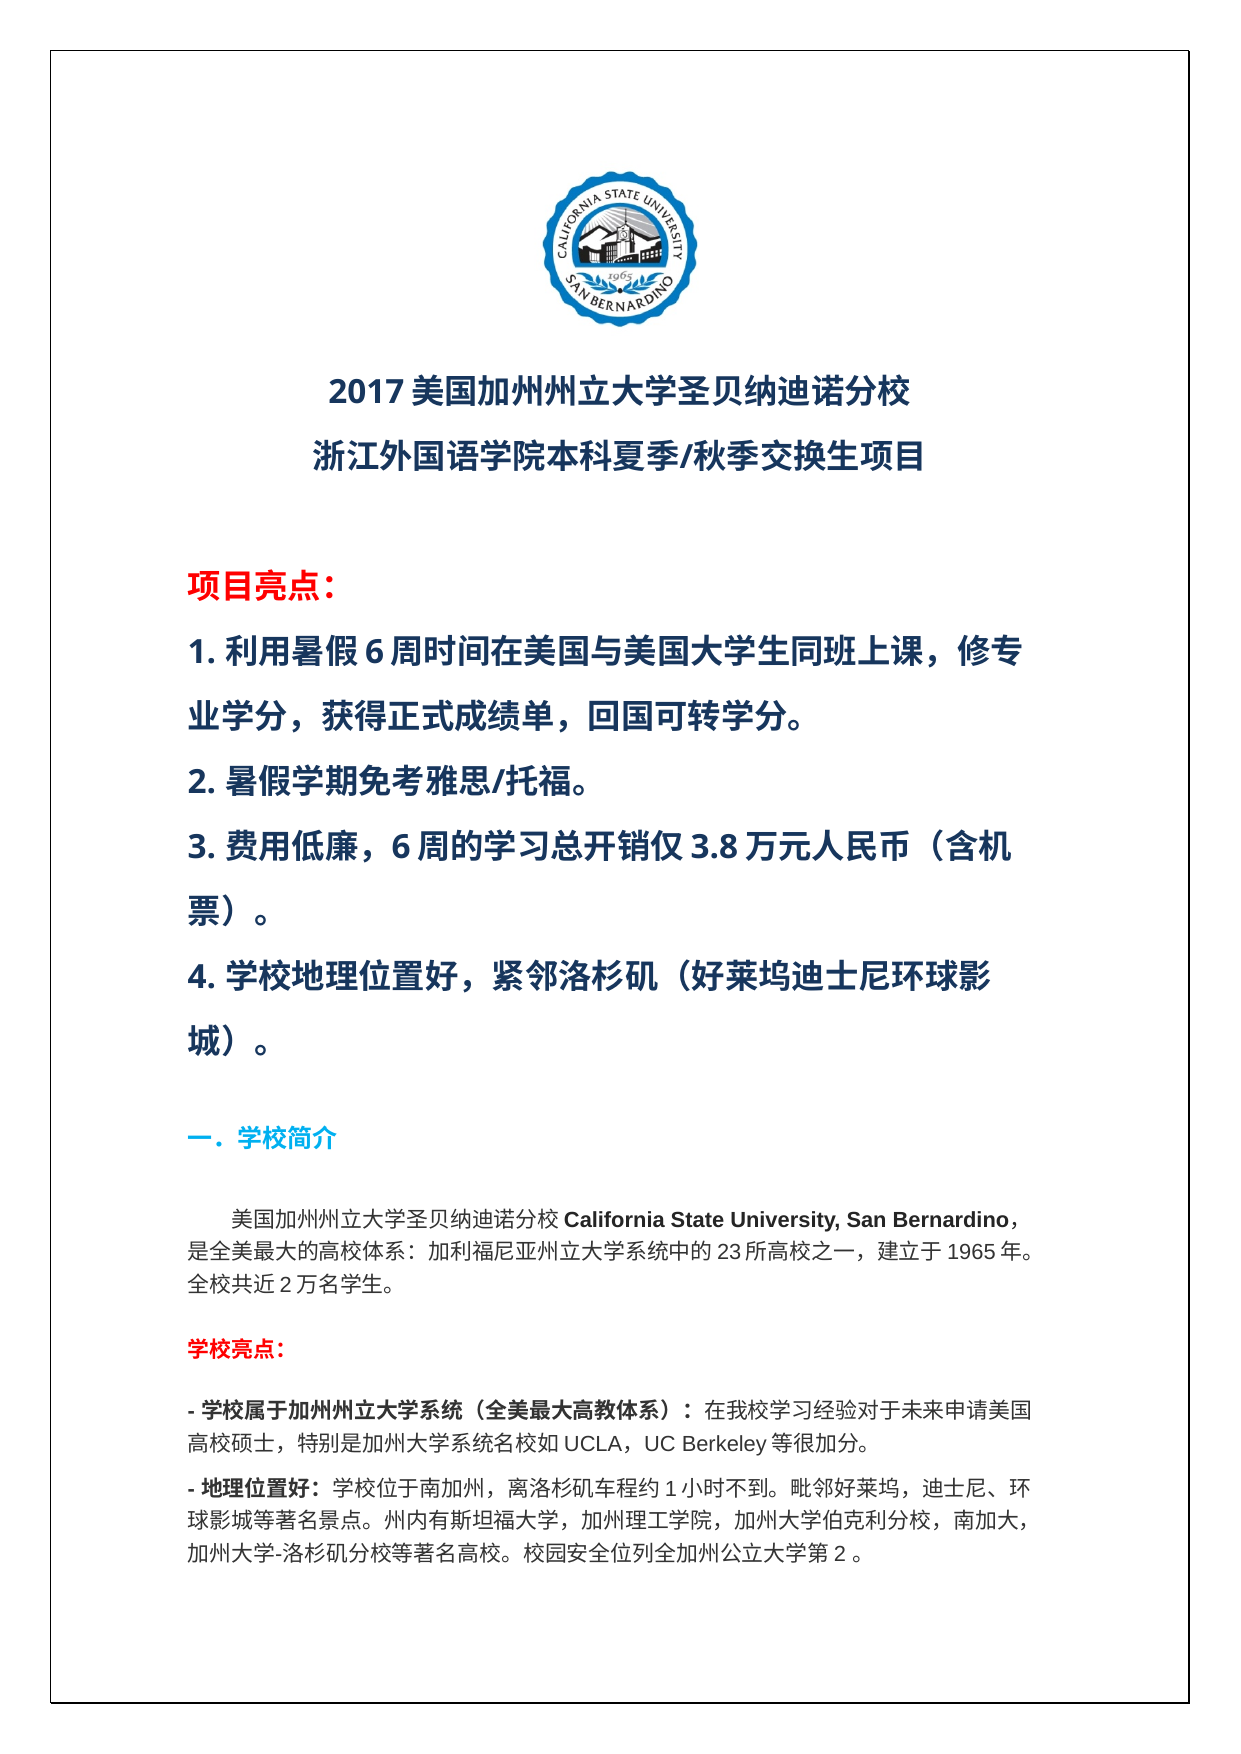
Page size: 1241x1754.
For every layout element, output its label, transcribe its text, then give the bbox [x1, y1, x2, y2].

text 项目亮点： [187, 551, 1052, 616]
text 学校亮点： [187, 1331, 1052, 1364]
picture [534, 161, 705, 336]
text - 地理位置好：学校位于南加州，离洛杉矶车程约1小时不到。毗邻好莱坞，迪士尼、环球影城等著名景点。州内有斯坦福大学，加州理工学院，加州大学伯克利分校，南加大，加州大学-洛杉矶分校等著名高校。校园安全位列全加州公立大学第2 。 [187, 1471, 1052, 1568]
text 浙江外国语学院本科夏季/秋季交换生项目 [187, 421, 1052, 486]
text 3. 费用低廉，6周的学习总开销仅3.8万元人民币（含机票）。 [187, 811, 1052, 941]
text 4. 学校地理位置好，紧邻洛杉矶（好莱坞迪士尼环球影城）。 [187, 941, 1052, 1071]
text 1. 利用暑假6周时间在美国与美国大学生同班上课，修专业学分，获得正式成绩单，回国可转学分。 [187, 616, 1052, 746]
text 一．学校简介 [187, 1104, 1052, 1169]
text 2. 暑假学期免考雅思/托福。 [187, 746, 1052, 811]
text - 学校属于加州州立大学系统（全美最大高教体系）：在我校学习经验对于未来申请美国高校硕士，特别是加州大学系统名校如UCLA，UC Berkeley等很加分。 [187, 1393, 1052, 1458]
text 2017美国加州州立大学圣贝纳迪诺分校 [187, 356, 1052, 421]
text 美国加州州立大学圣贝纳迪诺分校California State University, San Bernardino，是全美最大的高校体系：加利福尼亚州立大学系统中的23所高校之一，建立于1965年。全校共近2万名学生。 [187, 1201, 1052, 1299]
